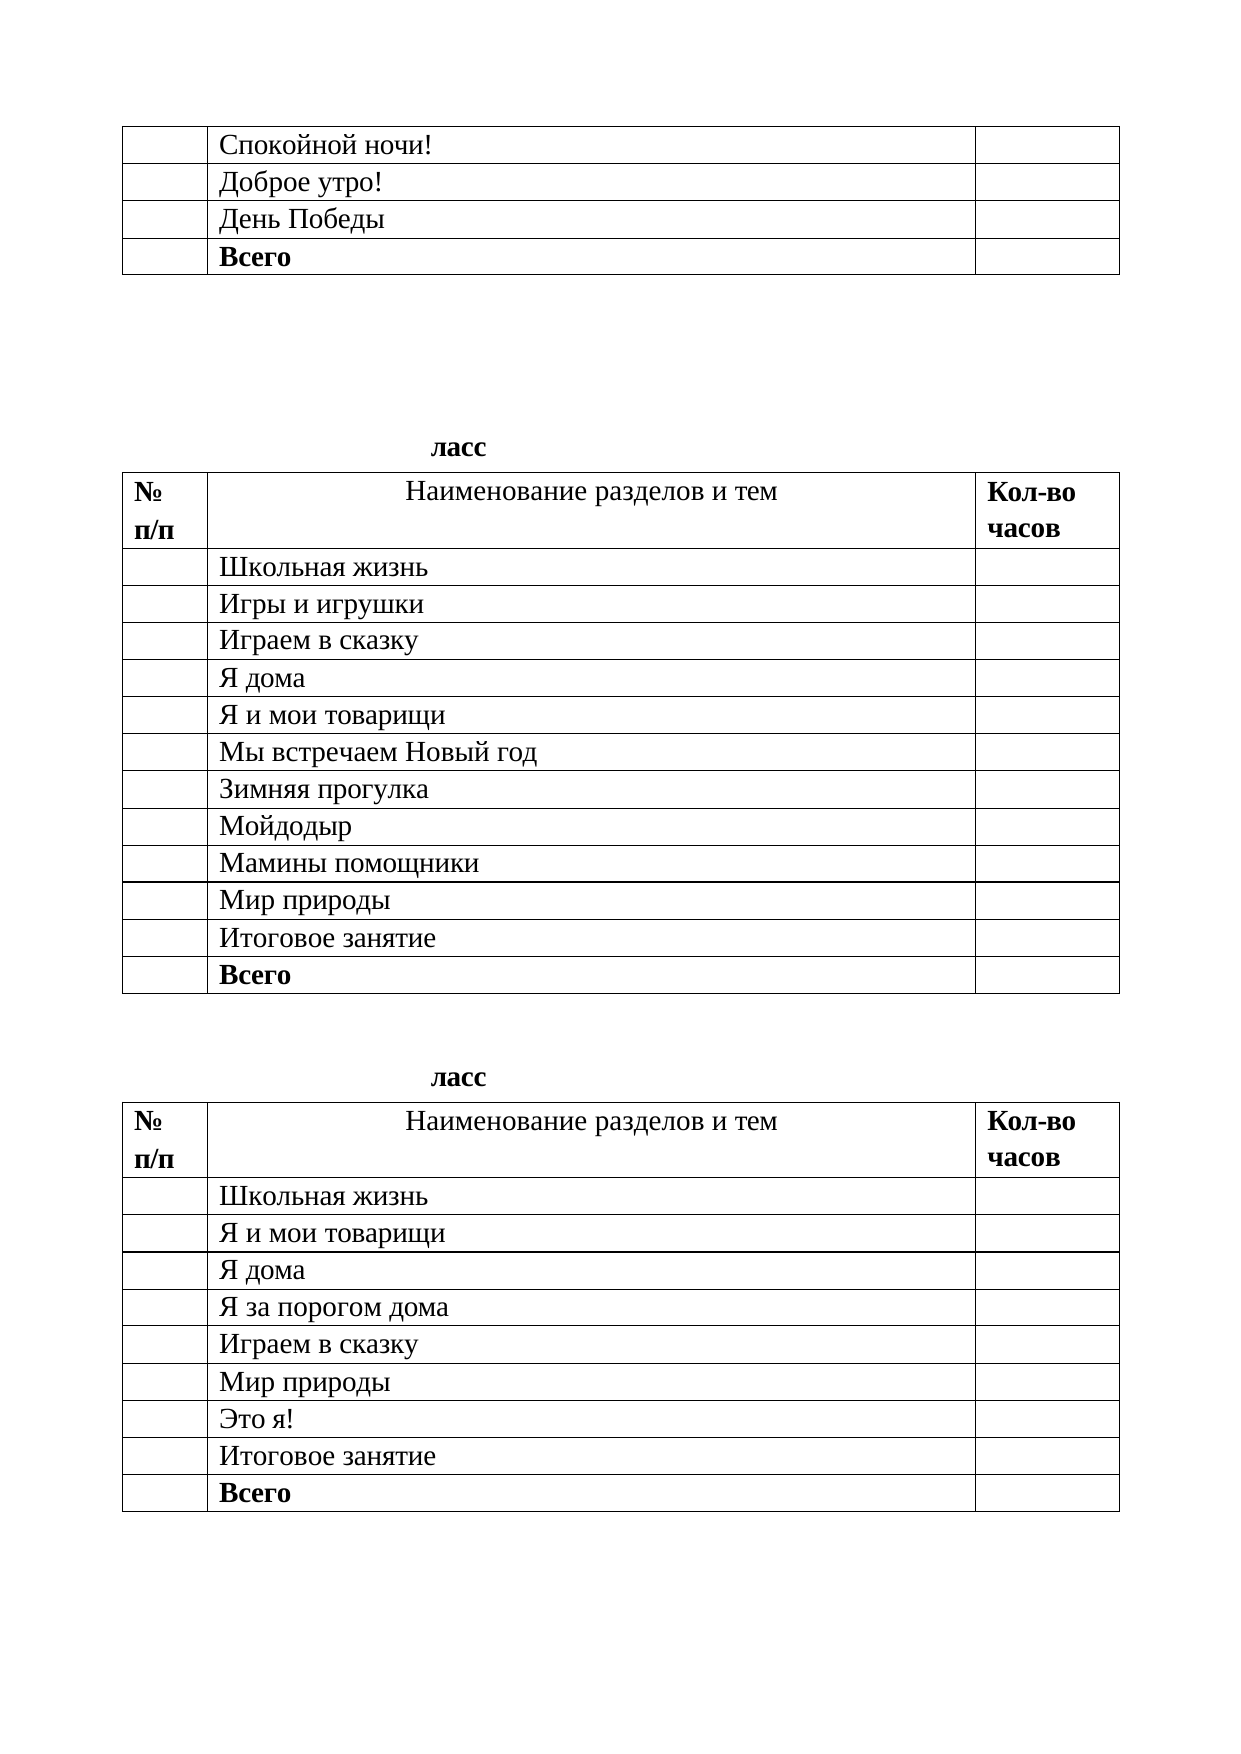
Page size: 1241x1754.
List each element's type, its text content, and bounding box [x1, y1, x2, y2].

table_cell Я и мои товарищи [208, 697, 975, 733]
table_cell [976, 239, 1119, 274]
table_header № п/п [123, 1103, 207, 1177]
table_cell Всего [208, 1475, 975, 1511]
table_cell [976, 1215, 1119, 1251]
table_cell Играем в сказку [208, 623, 975, 659]
table_cell Игры и игрушки [208, 586, 975, 622]
table_cell [123, 660, 207, 696]
table_header Кол-во часов [976, 473, 1119, 548]
table_cell [123, 1438, 207, 1474]
table_cell [976, 586, 1119, 622]
table_cell [123, 697, 207, 733]
table_cell Всего [208, 957, 975, 993]
table_cell Мамины помощники [208, 846, 975, 881]
table_cell [976, 771, 1119, 807]
table_cell [123, 771, 207, 807]
table_header Наименование разделов и тем [208, 1103, 975, 1177]
table_header [976, 127, 1119, 163]
table_cell [976, 1326, 1119, 1363]
table_cell Я за порогом дома [208, 1290, 975, 1325]
table_cell Мир природы [208, 1364, 975, 1400]
table_header № п/п [123, 473, 207, 548]
table_cell Это я! [208, 1401, 975, 1437]
table_cell Мойдодыр [208, 809, 975, 844]
table_cell Мы встречаем Новый год [208, 734, 975, 770]
table_cell [123, 1253, 207, 1288]
table_cell Я и мои товарищи [208, 1215, 975, 1251]
table_cell Я дома [208, 1253, 975, 1288]
table_cell [123, 1475, 207, 1511]
table_cell [123, 1401, 207, 1437]
table_cell [123, 1290, 207, 1325]
table_cell Итоговое занятие [208, 920, 975, 956]
table_cell [123, 920, 207, 956]
table_cell [123, 623, 207, 659]
table_cell Мир природы [208, 883, 975, 919]
text ласс [253, 1059, 664, 1092]
table_cell [123, 957, 207, 993]
table_cell [123, 1215, 207, 1251]
table_header Кол-во часов [976, 1103, 1119, 1177]
table_header Спокойной ночи! [208, 127, 975, 163]
table_cell [976, 164, 1119, 200]
table_cell [976, 1253, 1119, 1288]
table_cell [976, 1475, 1119, 1511]
table_cell [976, 1290, 1119, 1325]
table_header Наименование разделов и тем [208, 473, 975, 548]
table_cell [123, 1364, 207, 1400]
table_cell Зимняя прогулка [208, 771, 975, 807]
table_cell [123, 846, 207, 881]
table_cell [976, 846, 1119, 881]
table_cell [123, 586, 207, 622]
table_cell [976, 1401, 1119, 1437]
text ласс [253, 429, 664, 463]
table_cell [976, 1178, 1119, 1214]
table_cell [123, 1178, 207, 1214]
table_cell [123, 734, 207, 770]
table_cell [976, 1438, 1119, 1474]
table_cell Я дома [208, 660, 975, 696]
table_cell [123, 549, 207, 585]
table_cell Играем в сказку [208, 1326, 975, 1363]
table_cell [976, 697, 1119, 733]
table_cell [123, 164, 207, 200]
table_cell [123, 809, 207, 844]
table_header [123, 127, 207, 163]
table_cell [976, 920, 1119, 956]
table_cell [123, 201, 207, 237]
table_cell Школьная жизнь [208, 549, 975, 585]
table_cell Школьная жизнь [208, 1178, 975, 1214]
table_cell [976, 809, 1119, 844]
table_cell [976, 957, 1119, 993]
table_cell Доброе утро! [208, 164, 975, 200]
table_cell [123, 883, 207, 919]
table_cell Всего [208, 239, 975, 274]
table_cell [976, 1364, 1119, 1400]
table_cell [123, 1326, 207, 1363]
table_cell [976, 660, 1119, 696]
table_cell [123, 239, 207, 274]
table_cell День Победы [208, 201, 975, 237]
table_cell [976, 623, 1119, 659]
table_cell [976, 549, 1119, 585]
table_cell Итоговое занятие [208, 1438, 975, 1474]
table_cell [976, 734, 1119, 770]
table_cell [976, 883, 1119, 919]
table_cell [976, 201, 1119, 237]
